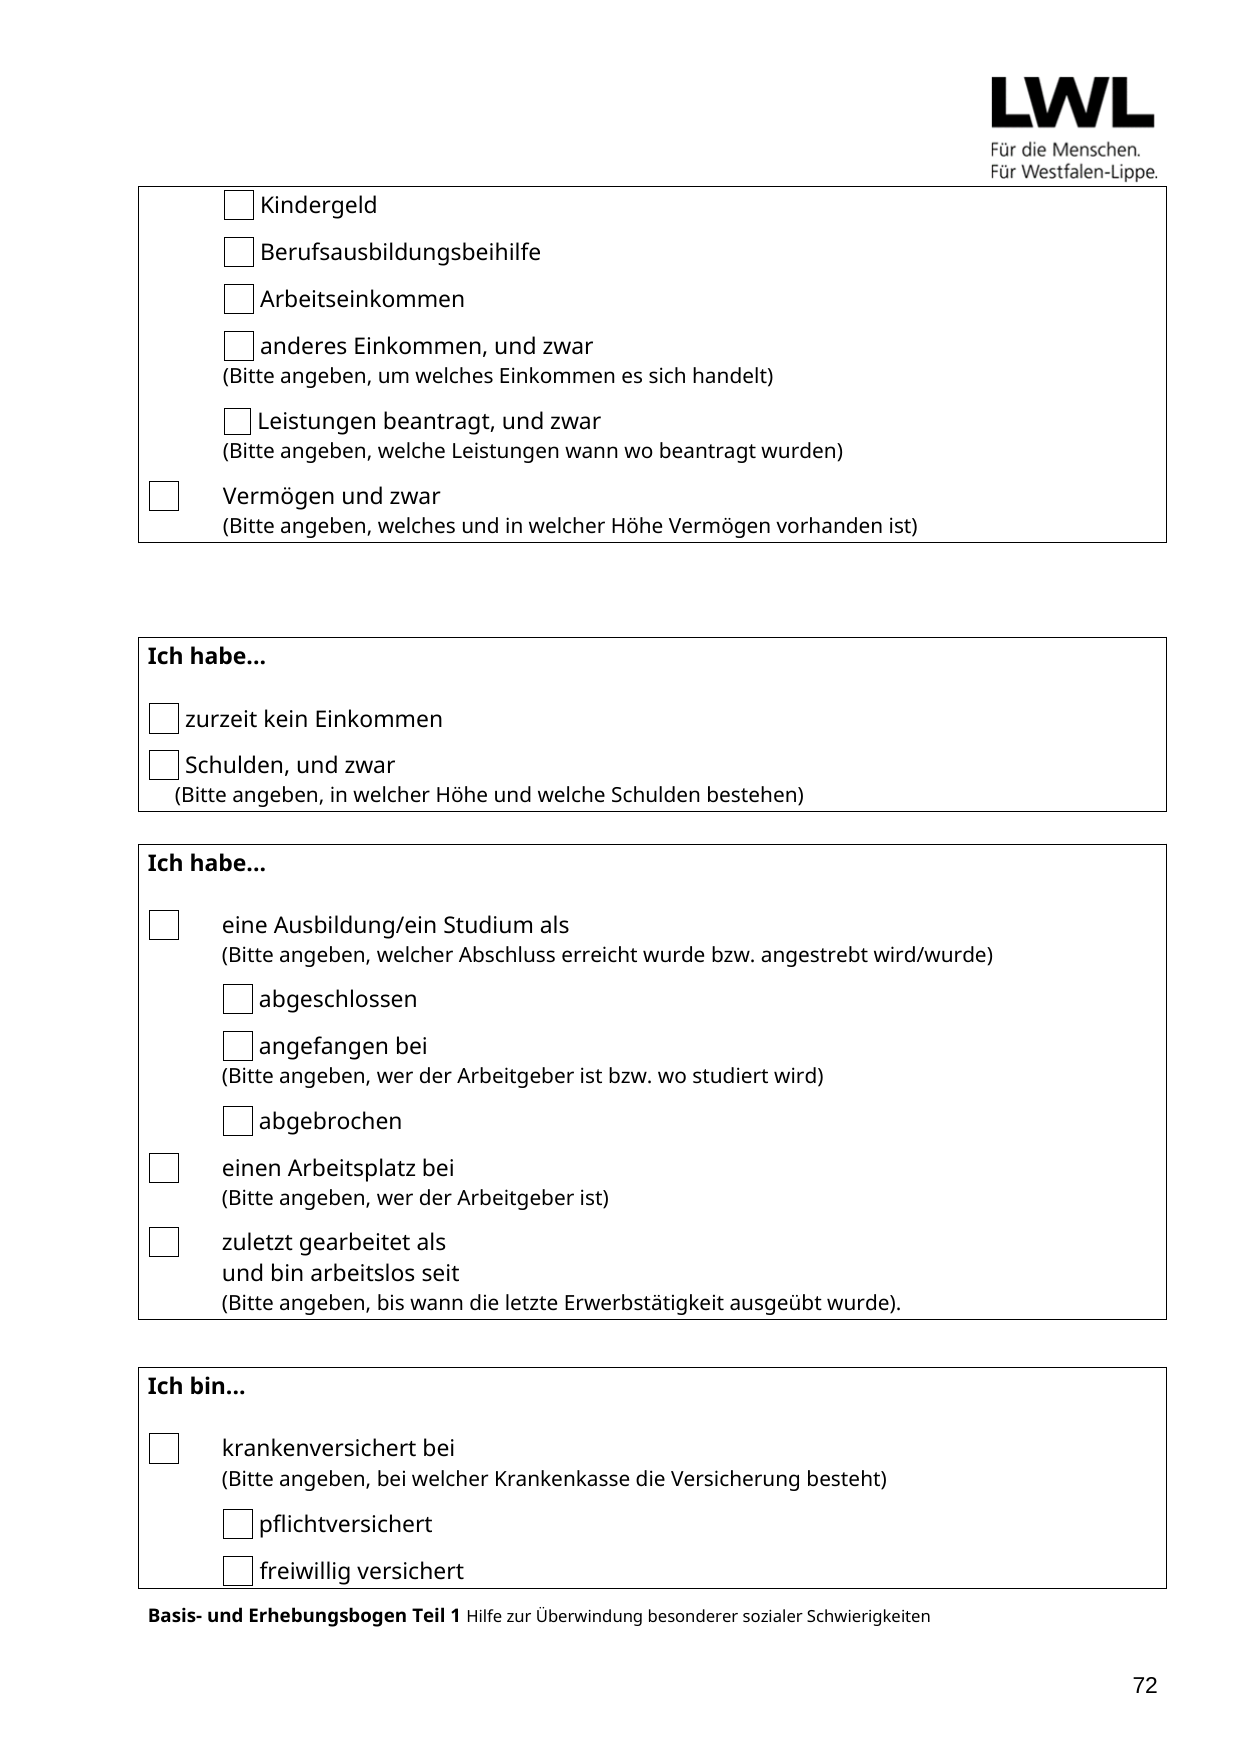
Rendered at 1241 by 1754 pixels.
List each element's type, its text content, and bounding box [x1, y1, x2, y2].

text (Bitte angeben, welcher Abschluss erreicht wurde bzw. angestrebt wird/wurde) [148, 940, 1157, 969]
text einen Arbeitsplatz bei [139, 1149, 1166, 1183]
text (Bitte angeben, welches und in welcher Höhe Vermögen vorhanden ist) [139, 508, 1166, 542]
text (Bitte angeben, um welches Einkommen es sich handelt) [148, 361, 1157, 389]
text Leistungen beantragt, und zwar [139, 402, 1166, 436]
title Ich bin... [139, 1368, 1166, 1401]
text (Bitte angeben, in welcher Höhe und welche Schulden bestehen) [139, 777, 1166, 811]
text Ich habe... [139, 845, 1166, 878]
title (Bitte angeben, bei welcher Krankenkasse die Versicherung besteht) [148, 1464, 1157, 1492]
text (Bitte angeben, wer der Arbeitgeber ist) [148, 1183, 1157, 1212]
picture [991, 76, 1158, 183]
text und bin arbeitslos seit [148, 1257, 1157, 1285]
title freiwillig versichert [139, 1551, 1166, 1588]
text Berufsausbildungsbeihilfe [139, 233, 1166, 267]
text abgebrochen [139, 1102, 1166, 1136]
title krankenversichert bei [148, 1432, 1157, 1464]
text (Bitte angeben, wer der Arbeitgeber ist bzw. wo studiert wird) [148, 1061, 1157, 1089]
text (Bitte angeben, bis wann die letzte Erwerbstätigkeit ausgeübt wurde). [139, 1285, 1166, 1319]
text Schulden, und zwar [139, 746, 1166, 777]
text (Bitte angeben, welche Leistungen wann wo beantragt wurden) [148, 436, 1157, 465]
text anderes Einkommen, und zwar [139, 327, 1166, 361]
text zuletzt gearbeitet als [139, 1223, 1166, 1257]
text angefangen bei [139, 1027, 1166, 1061]
text eine Ausbildung/ein Studium als [148, 909, 1157, 940]
text abgeschlossen [139, 980, 1166, 1014]
text Arbeitseinkommen [139, 280, 1166, 314]
text Ich habe... [139, 638, 1166, 671]
title pflichtversichert [139, 1504, 1166, 1539]
text zurzeit kein Einkommen [148, 702, 1157, 734]
text Kindergeld [139, 187, 1166, 220]
text Vermögen und zwar [139, 477, 1166, 508]
